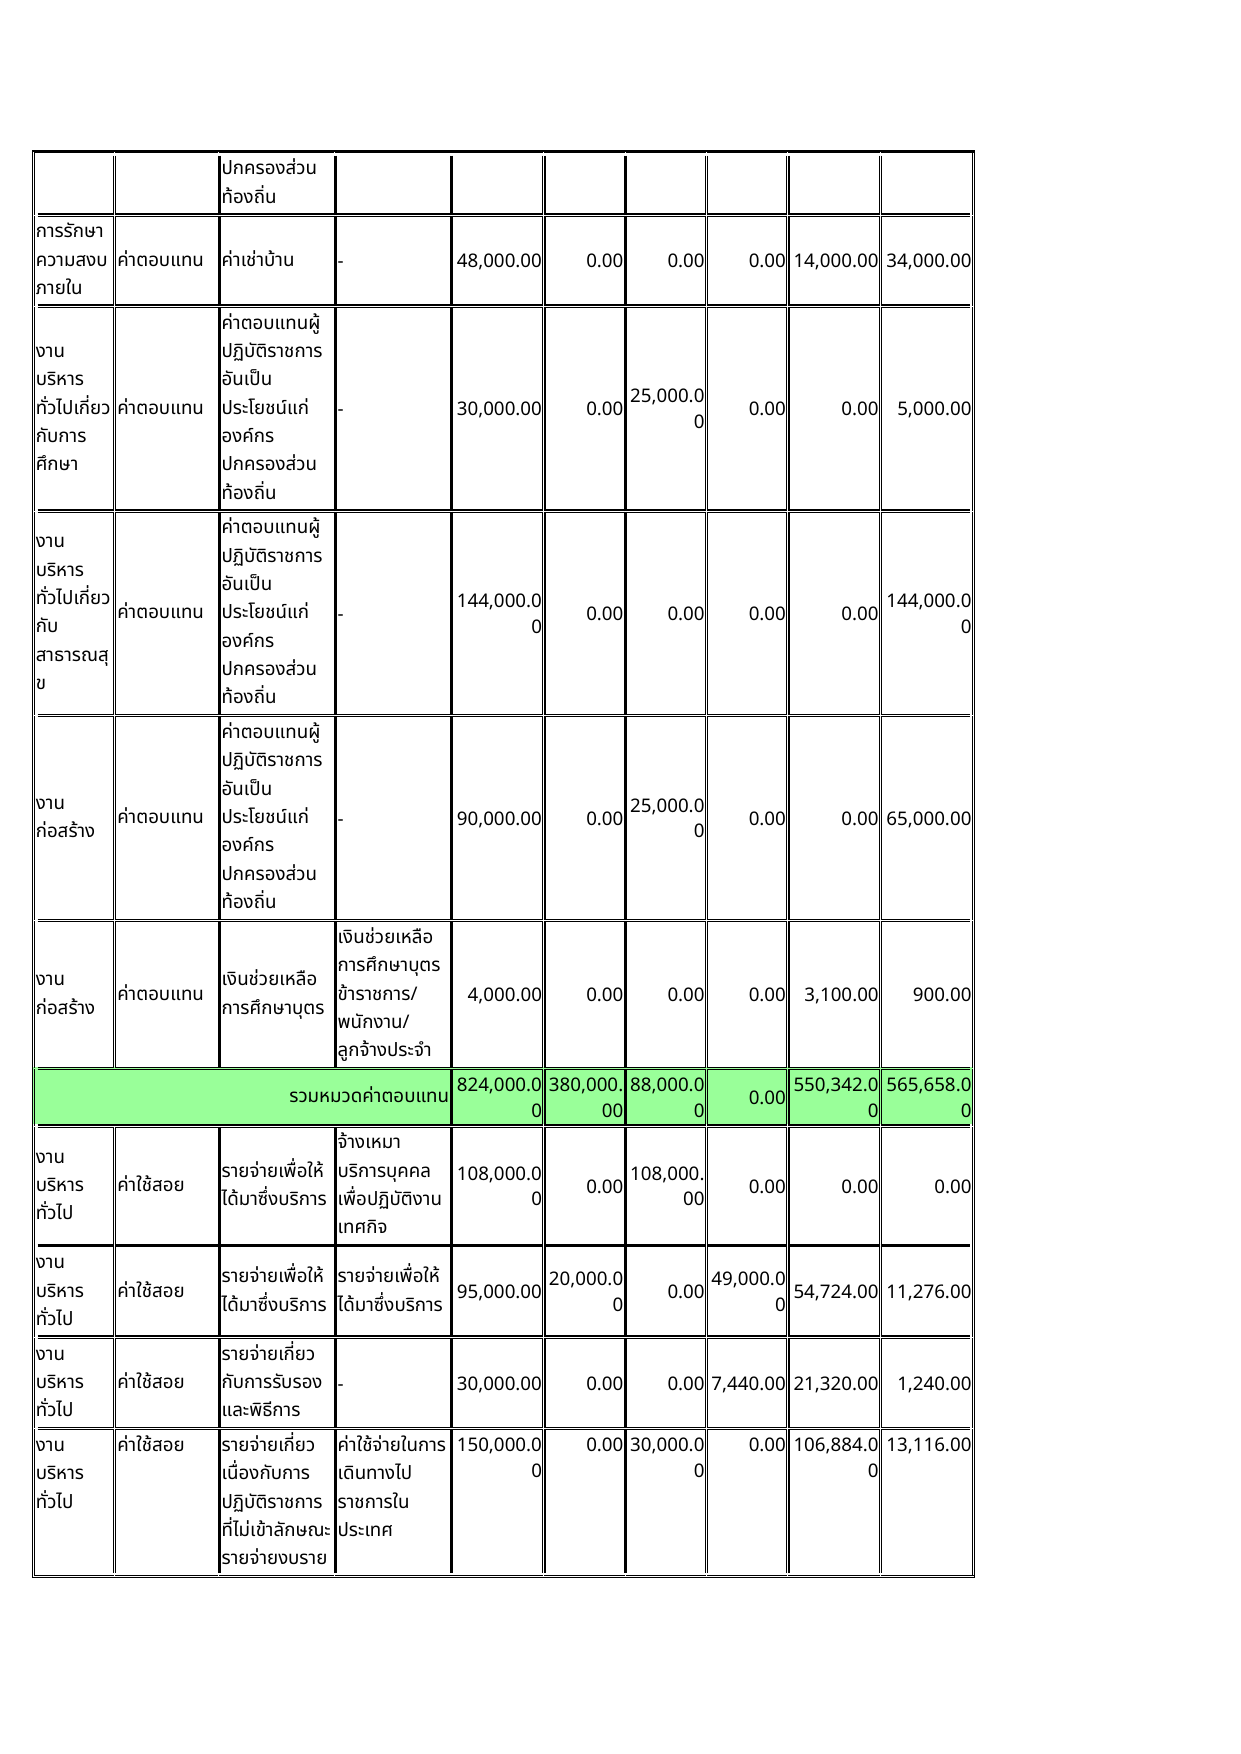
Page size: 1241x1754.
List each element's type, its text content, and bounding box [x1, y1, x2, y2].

table_cell 0.00 [790, 513, 879, 714]
table_cell - [337, 717, 450, 918]
table_cell รวมหมวดค่าตอบแทน [33, 1067, 451, 1124]
table_cell ค่าใช้สอย [116, 1247, 218, 1335]
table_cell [219, 152, 335, 213]
table_cell 1,240.00 [882, 1335, 972, 1427]
table_cell - [337, 1339, 450, 1427]
table_cell 0.00 [546, 922, 624, 1067]
table_cell 0.00 [546, 308, 624, 509]
table_cell 25,000.00 [627, 717, 705, 918]
table_cell 0.00 [708, 1070, 786, 1124]
table_cell 20,000.00 [546, 1247, 624, 1335]
table_cell 0.00 [627, 513, 705, 714]
table_cell 0.00 [546, 1128, 624, 1244]
table_cell 565,658.00 [881, 1067, 973, 1124]
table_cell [35, 153, 115, 213]
table_cell 13,116.00 [881, 1427, 973, 1575]
table_cell ค่าเช่าบ้าน [221, 217, 334, 304]
table_cell 0.00 [627, 922, 705, 1067]
table_cell งานบริหารทั่วไป [35, 1244, 113, 1335]
table_cell 106,884.00 [788, 1430, 881, 1575]
table_cell 0.00 [627, 1247, 705, 1335]
table_cell 34,000.00 [882, 213, 972, 304]
table_cell - [335, 153, 451, 213]
table_cell ค่าตอบแทนผู้ปฏิบัติราชการอันเป็นประโยชน์แก่องค์กรปกครองส่วนท้องถิ่น [221, 717, 334, 918]
table_cell 0.00 [544, 1430, 625, 1575]
table_cell ค่าใช้สอย [116, 1339, 218, 1427]
table_cell 0.00 [708, 308, 786, 509]
table_cell รายจ่ายเกี่ยวกับการรับรองและพิธีการ [221, 1339, 334, 1427]
table_cell 30,200.00 [881, 153, 972, 213]
table_cell 48,000.00 [453, 217, 542, 304]
table_cell งานบริหารทั่วไปเกี่ยวกับสาธารณสุข [35, 509, 113, 714]
table_cell รายจ่ายเพื่อให้ได้มาซึ่งบริการ [337, 1247, 450, 1335]
table_cell 30,000.00 [453, 1339, 542, 1427]
table_cell 0.00 [546, 217, 624, 304]
table_cell 550,342.00 [790, 1070, 879, 1124]
table_cell ค่าตอบแทน [116, 922, 218, 1067]
table_cell ค่าตอบแทน [115, 152, 219, 213]
table_cell 19,800.00 [788, 153, 881, 213]
table_cell 824,000.00 [453, 1070, 542, 1124]
table_cell 900.00 [882, 919, 972, 1067]
table_cell ค่าตอบแทน [116, 717, 218, 918]
table_cell รายจ่ายเพื่อให้ได้มาซึ่งบริการ [221, 1128, 334, 1244]
table_cell เงินช่วยเหลือการศึกษาบุตรข้าราชการ/พนักงาน/ลูกจ้างประจำ [337, 922, 450, 1067]
table_cell การรักษาความสงบภายใน [35, 213, 113, 304]
table_cell 0.00 [708, 922, 786, 1067]
table_cell 144,000.00 [453, 513, 542, 714]
table_cell 0.00 [790, 308, 879, 509]
table_cell 3,100.00 [790, 922, 879, 1067]
table_cell 25,000.00 [627, 308, 705, 509]
table_cell ค่าตอบแทนผู้ปฏิบัติราชการอันเป็นประโยชน์แก่องค์กรปกครองส่วนท้องถิ่น [221, 308, 334, 509]
table_cell จ้างเหมาบริการบุคคลเพื่อปฏิบัติงานเทศกิจ [337, 1128, 450, 1244]
table_cell 0.00 [708, 513, 786, 714]
table_cell งานบริหารทั่วไป [35, 1124, 113, 1244]
table_cell ค่าใช้สอย [115, 1430, 219, 1575]
table_cell 5,000.00 [882, 304, 972, 509]
table_cell งานก่อสร้าง [33, 714, 115, 918]
table_cell 4,000.00 [453, 922, 542, 1067]
table_cell 0.00 [546, 1339, 624, 1427]
table_cell 150,000.00 [451, 1427, 544, 1575]
table_cell 0.00 [707, 1427, 788, 1575]
table_cell 0.00 [546, 717, 624, 918]
table_cell ค่าตอบแทน [116, 217, 218, 304]
table_cell - [337, 217, 450, 304]
table_cell 380,000.00 [546, 1070, 624, 1124]
table_cell 95,000.00 [453, 1247, 542, 1335]
table_cell งานบริหารทั่วไปเกี่ยวกับการศึกษา [35, 304, 113, 509]
table_cell 0.00 [546, 513, 624, 714]
table_cell รายจ่ายเพื่อให้ได้มาซึ่งบริการ [221, 1247, 334, 1335]
table_cell ค่าตอบแทน [116, 308, 218, 509]
table_cell 0.00 [790, 1128, 879, 1244]
table_cell 0.00 [627, 1339, 705, 1427]
table_cell 0.00 [544, 153, 625, 213]
table_cell 11,276.00 [882, 1244, 972, 1335]
table_cell ค่าใช้สอย [116, 1128, 218, 1244]
table_cell 21,320.00 [790, 1339, 879, 1427]
table_cell - [337, 513, 450, 714]
table_cell 30,000.00 [453, 308, 542, 509]
table_cell ค่าตอบแทน [116, 513, 218, 714]
table_cell 88,000.00 [627, 1070, 705, 1124]
table_cell 0.00 [708, 217, 786, 304]
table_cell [335, 1430, 451, 1575]
table_cell 144,000.00 [882, 509, 972, 714]
table_cell 90,000.00 [453, 717, 542, 918]
table_cell งานบริหารทั่วไป [35, 1335, 113, 1427]
table_cell - [337, 308, 450, 509]
table_cell 65,000.00 [881, 714, 973, 918]
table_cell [219, 1430, 335, 1575]
table_cell 0.00 [625, 153, 707, 213]
table_cell 0.00 [708, 717, 786, 918]
table_cell 14,000.00 [790, 217, 879, 304]
table_cell 49,000.00 [708, 1247, 786, 1335]
table_cell 30,000.00 [625, 1430, 707, 1575]
table_cell 7,440.00 [708, 1339, 786, 1427]
table_cell 108,000.00 [453, 1128, 542, 1244]
table_cell 108,000.00 [627, 1128, 705, 1244]
table_cell เงินช่วยเหลือการศึกษาบุตร [221, 922, 334, 1067]
table_cell 54,724.00 [790, 1247, 879, 1335]
table_cell 0.00 [708, 1128, 786, 1244]
table_cell งานก่อสร้าง [35, 919, 113, 1067]
table_cell งานบริหารทั่วไป [33, 1427, 115, 1575]
table_cell 0.00 [882, 1124, 972, 1244]
table_cell 50,000.00 [451, 152, 544, 213]
table_cell 0.00 [790, 717, 879, 918]
table_cell 0.00 [627, 217, 705, 304]
table_cell 0.00 [707, 152, 788, 213]
table_cell ค่าตอบแทนผู้ปฏิบัติราชการอันเป็นประโยชน์แก่องค์กรปกครองส่วนท้องถิ่น [221, 513, 334, 714]
